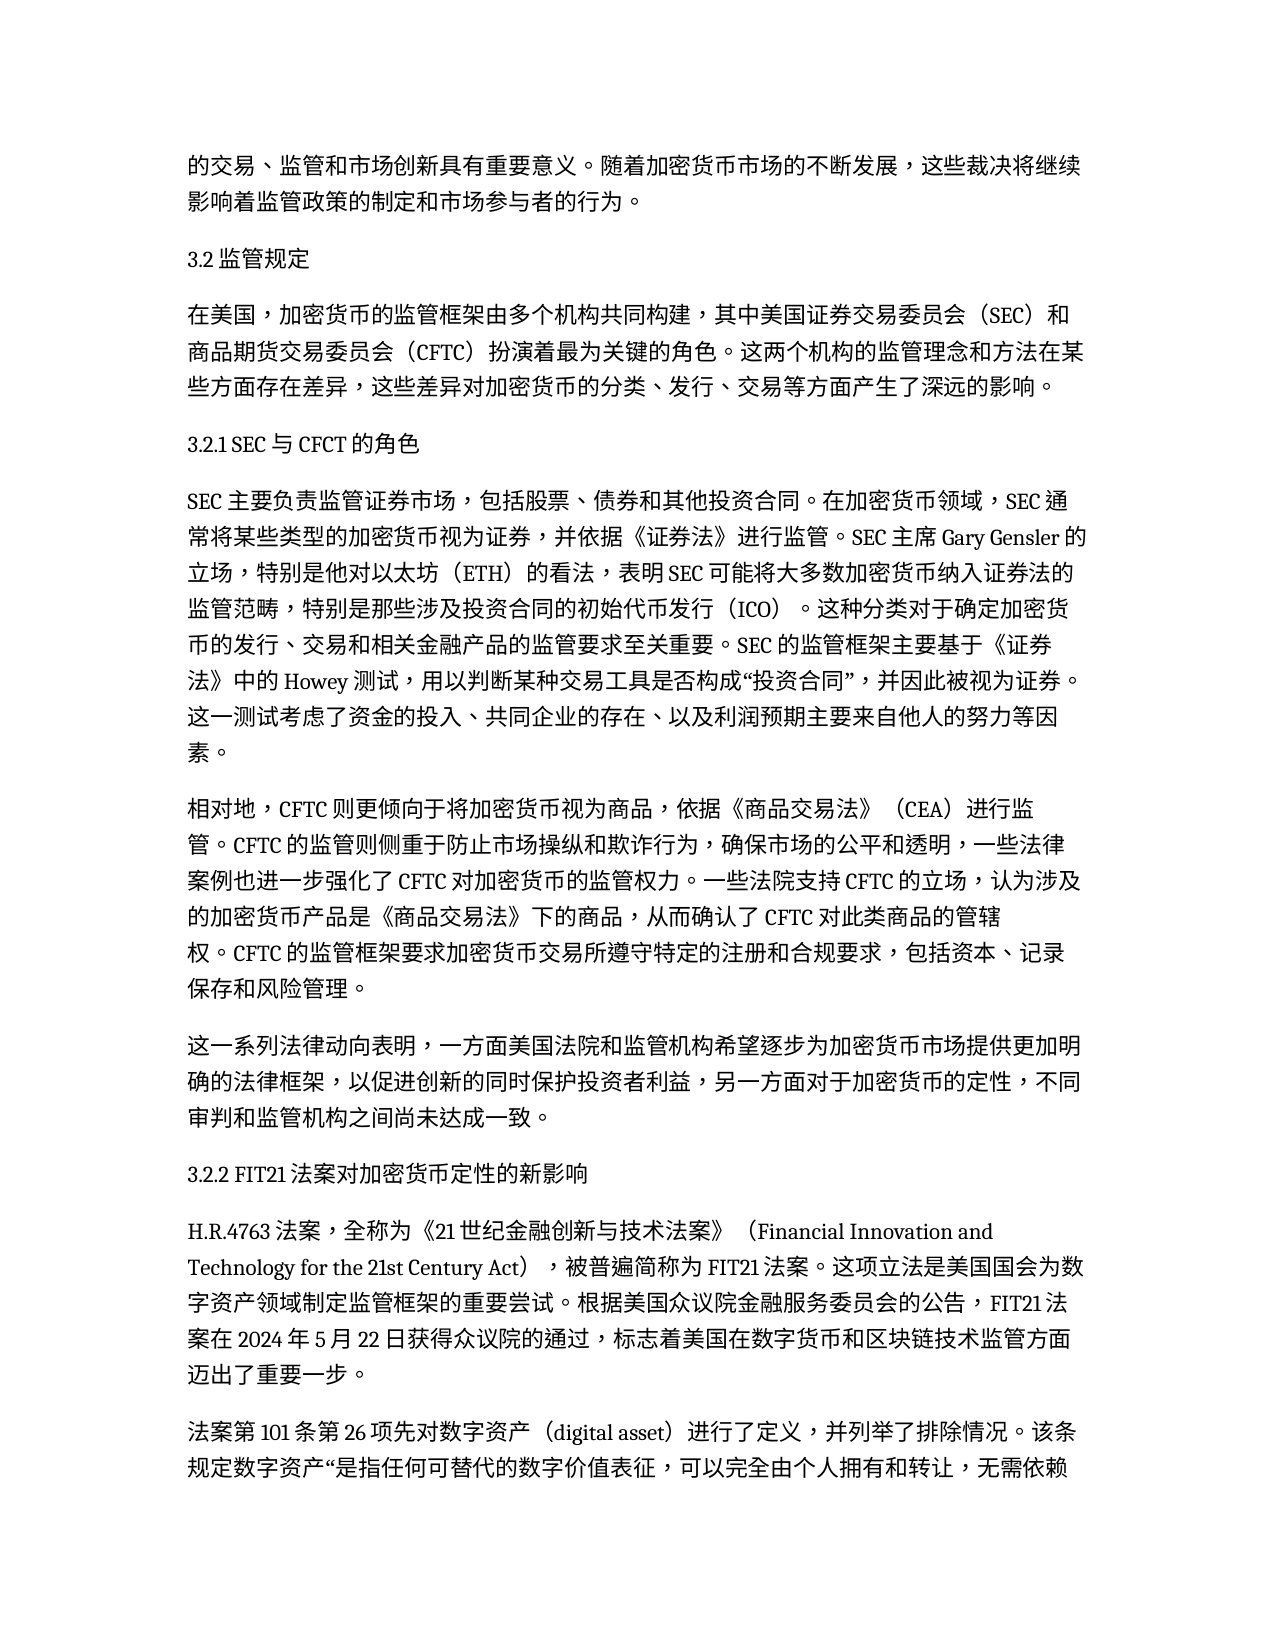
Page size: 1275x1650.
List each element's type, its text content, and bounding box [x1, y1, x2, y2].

text SEC主要负责监管证券市场，包括股票、债券和其他投资合同。在加密货币领域，SEC通常将某些类型的加密货币视为证券，并依据《证券法》进行监管。SEC主席Gary Gensler的立场，特别是他对以太坊（ETH）的看法，表明SEC可能将大多数加密货币纳入证券法的监管范畴，特别是那些涉及投资合同的初始代币发行（ICO）。这种分类对于确定加密货币的发行、交易和相关金融产品的监管要求至关重要。SEC的监管框架主要基于《证券法》中的Howey测试，用以判断某种交易工具是否构成“投资合同”，并因此被视为证券。这一测试考虑了资金的投入、共同企业的存在、以及利润预期主要来自他人的努力等因素。 [187, 485, 1087, 768]
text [187, 150, 1087, 217]
text 3.2.1 SEC与CFCT的角色 [187, 428, 1087, 459]
text 这一系列法律动向表明，一方面美国法院和监管机构希望逐步为加密货币市场提供更加明确的法律框架，以促进创新的同时保护投资者利益，另一方面对于加密货币的定性，不同审判和监管机构之间尚未达成一致。 [187, 1030, 1087, 1133]
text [187, 1416, 1087, 1483]
text 在美国，加密货币的监管框架由多个机构共同构建，其中美国证券交易委员会（SEC）和商品期货交易委员会（CFTC）扮演着最为关键的角色。这两个机构的监管理念和方法在某些方面存在差异，这些差异对加密货币的分类、发行、交易等方面产生了深远的影响。 [187, 299, 1087, 403]
text 3.2.2 FIT21法案对加密货币定性的新影响 [187, 1158, 1087, 1189]
text 相对地，CFTC则更倾向于将加密货币视为商品，依据《商品交易法》（CEA）进行监管。CFTC的监管则侧重于防止市场操纵和欺诈行为，确保市场的公平和透明，一些法律案例也进一步强化了CFTC对加密货币的监管权力。一些法院支持CFTC的立场，认为涉及的加密货币产品是《商品交易法》下的商品，从而确认了CFTC对此类商品的管辖权。CFTC的监管框架要求加密货币交易所遵守特定的注册和合规要求，包括资本、记录保存和风险管理。 [187, 793, 1087, 1004]
text 3.2监管规定 [187, 243, 1087, 274]
text H.R.4763法案，全称为《21世纪金融创新与技术法案》（Financial Innovation and Technology for the 21st Century Act），被普遍简称为FIT21法案。这项立法是美国国会为数字资产领域制定监管框架的重要尝试。根据美国众议院金融服务委员会的公告，FIT21法案在2024年5月22日获得众议院的通过，标志着美国在数字货币和区块链技术监管方面迈出了重要一步。 [187, 1215, 1087, 1390]
